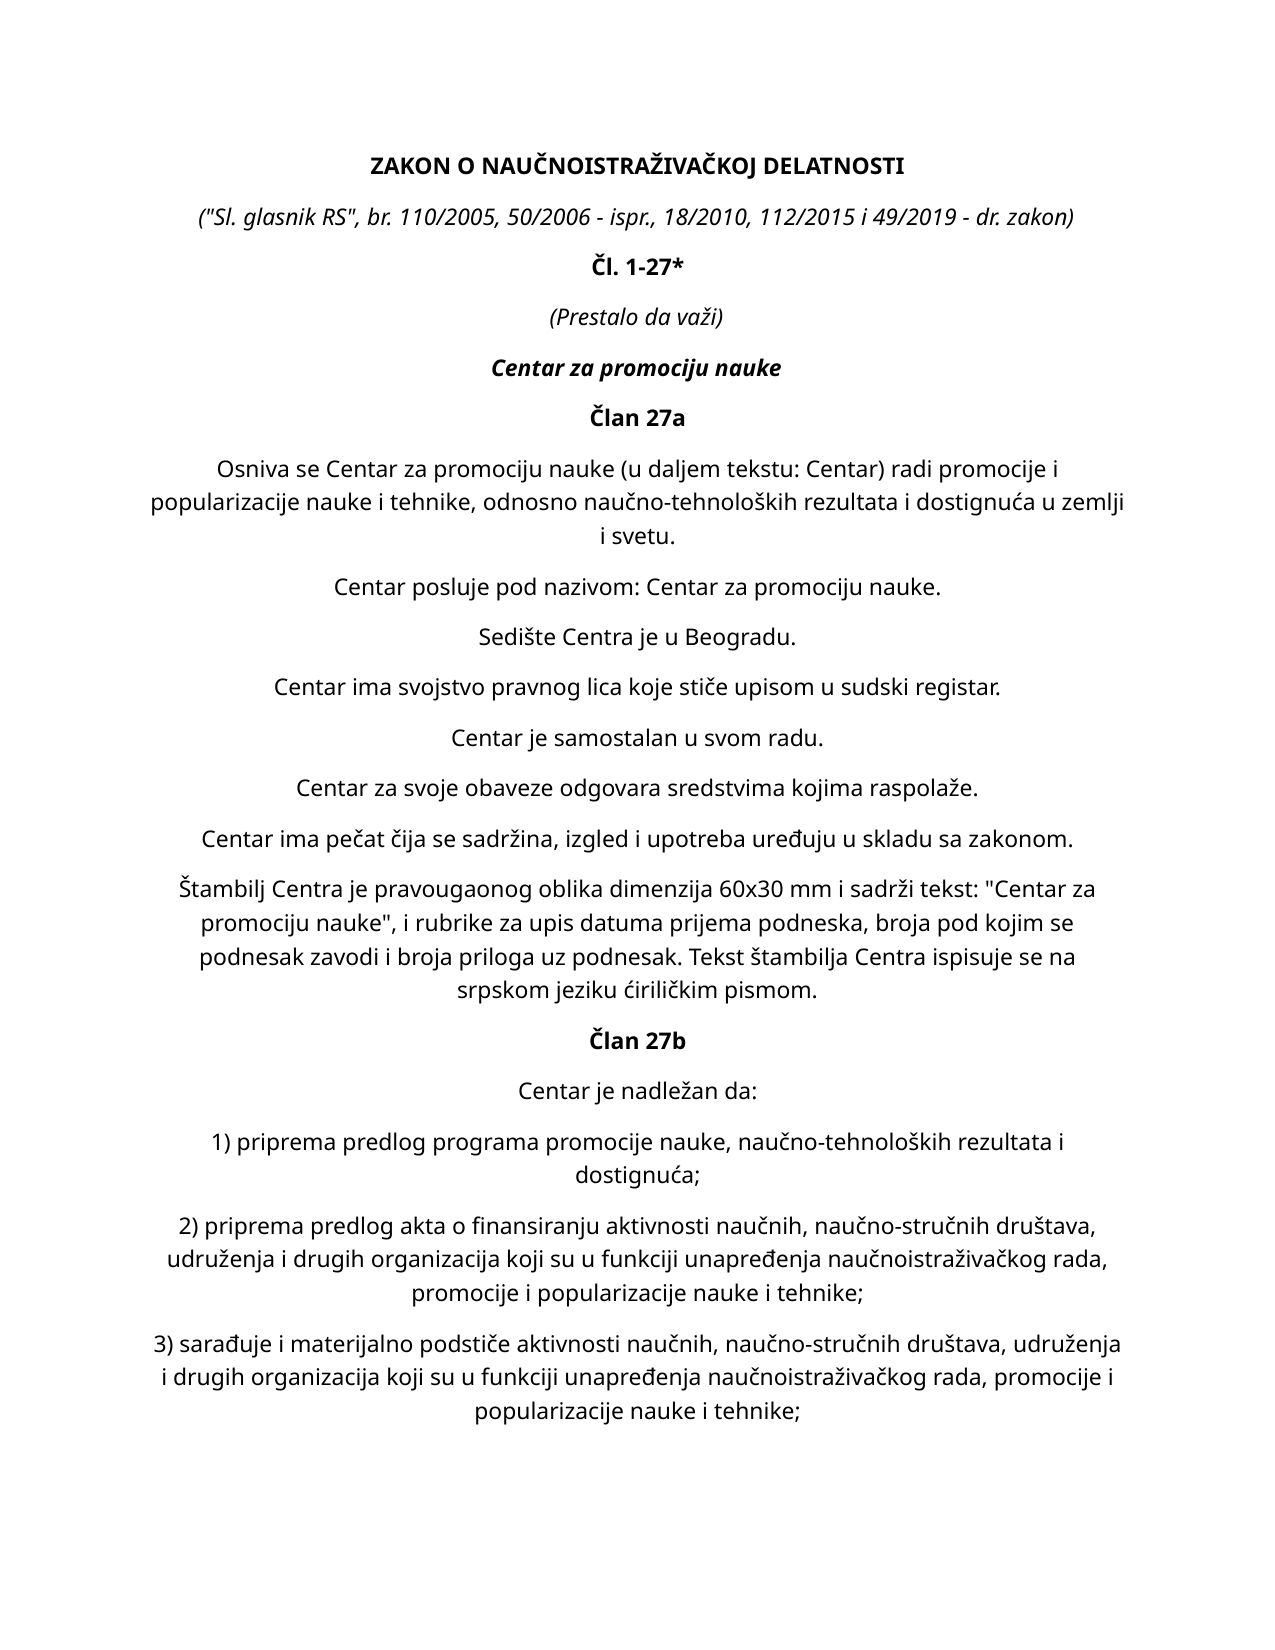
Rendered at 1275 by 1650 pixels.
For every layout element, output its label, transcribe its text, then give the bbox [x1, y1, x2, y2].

text Centar ima pečat čija se sadržina, izgled i upotreba uređuju u skladu sa zakonom. [150, 822, 1125, 854]
text Centar ima svojstvo pravnog lica koje stiče upisom u sudski registar. [150, 671, 1125, 702]
text Centar posluje pod nazivom: Centar za promociju nauke. [150, 570, 1125, 602]
text Osniva se Centar za promociju nauke (u daljem tekstu: Centar) radi promocije i popularizacije nauke i tehnike, odnosno naučno-tehnoloških rezultata i dostignuća u zemlji i svetu. [150, 452, 1125, 551]
text Čl. 1-27* [150, 251, 1125, 282]
text Centar je nadležan da: [150, 1075, 1125, 1106]
text Član 27b [150, 1024, 1125, 1056]
text ("Sl. glasnik RS", br. 110/2005, 50/2006 - ispr., 18/2010, 112/2015 i 49/2019 - dr. zakon) [150, 200, 1125, 232]
text 1) priprema predlog programa promocije nauke, naučno-tehnoloških rezultata i dostignuća; [150, 1125, 1125, 1190]
text 2) priprema predlog akta o finansiranju aktivnosti naučnih, naučno-stručnih društava, udruženja i drugih organizacija koji su u funkciji unapređenja naučnoistraživačkog rada, promocije i popularizacije nauke i tehnike; [150, 1209, 1125, 1308]
text Centar je samostalan u svom radu. [150, 722, 1125, 753]
text Centar za svoje obaveze odgovara sredstvima kojima raspolaže. [150, 772, 1125, 803]
text Štambilj Centra je pravougaonog oblika dimenzija 60x30 mm i sadrži tekst: "Centar za promociju nauke", i rubrike za upis datuma prijema podneska, broja pod kojim se podnesak zavodi i broja priloga uz podnesak. Tekst štambilja Centra ispisuje se na srpskom jeziku ćiriličkim pismom. [150, 873, 1125, 1005]
text (Prestalo da važi) [150, 301, 1125, 332]
text Sedište Centra je u Beogradu. [150, 621, 1125, 652]
text Centar za promociju nauke [150, 352, 1125, 383]
text 3) sarađuje i materijalno podstiče aktivnosti naučnih, naučno-stručnih društava, udruženja i drugih organizacija koji su u funkciji unapređenja naučnoistraživačkog rada, promocije i popularizacije nauke i tehnike; [150, 1327, 1125, 1426]
text Član 27a [150, 402, 1125, 433]
text ZAKON O NAUČNOISTRAŽIVAČKOJ DELATNOSTI [150, 150, 1125, 181]
